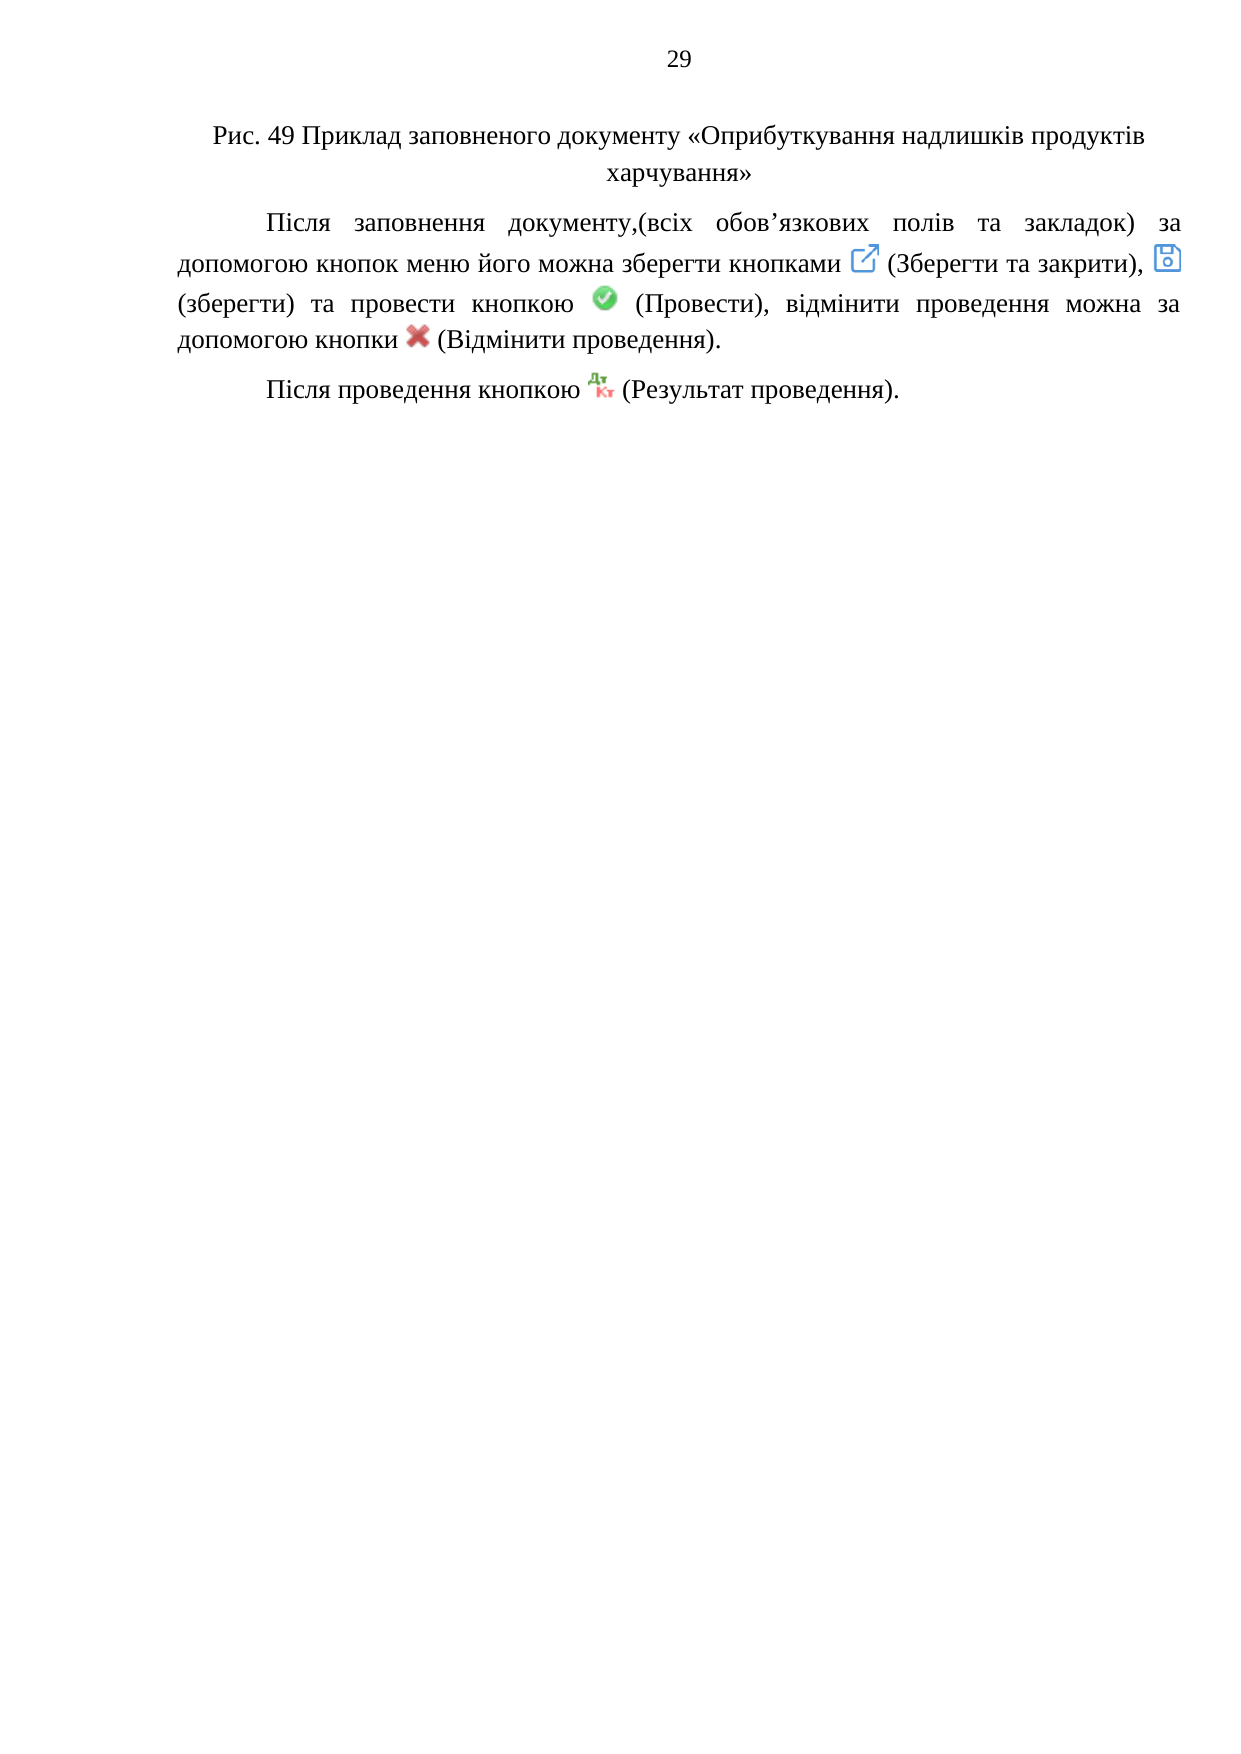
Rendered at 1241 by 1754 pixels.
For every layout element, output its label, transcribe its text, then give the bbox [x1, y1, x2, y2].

text Після проведення кнопкою (Результат проведення). [177, 371, 1181, 404]
picture [587, 371, 616, 399]
picture [405, 323, 431, 348]
picture [850, 244, 880, 273]
text Рис. 49 Приклад заповненого документу «Оприбуткування надлишків продуктів харчування» [177, 119, 1181, 187]
picture [1152, 241, 1182, 273]
picture [590, 282, 620, 313]
text Після заповнення документу,(всіх обов’язкових полів та закладок) за допомогою кнопок меню його можна зберегти кнопками (Зберегти та закрити), (зберегти) та провести кнопкою (Провести), відмінити проведення можна за допомогою кнопки (Відмінити проведення). [177, 206, 1181, 354]
